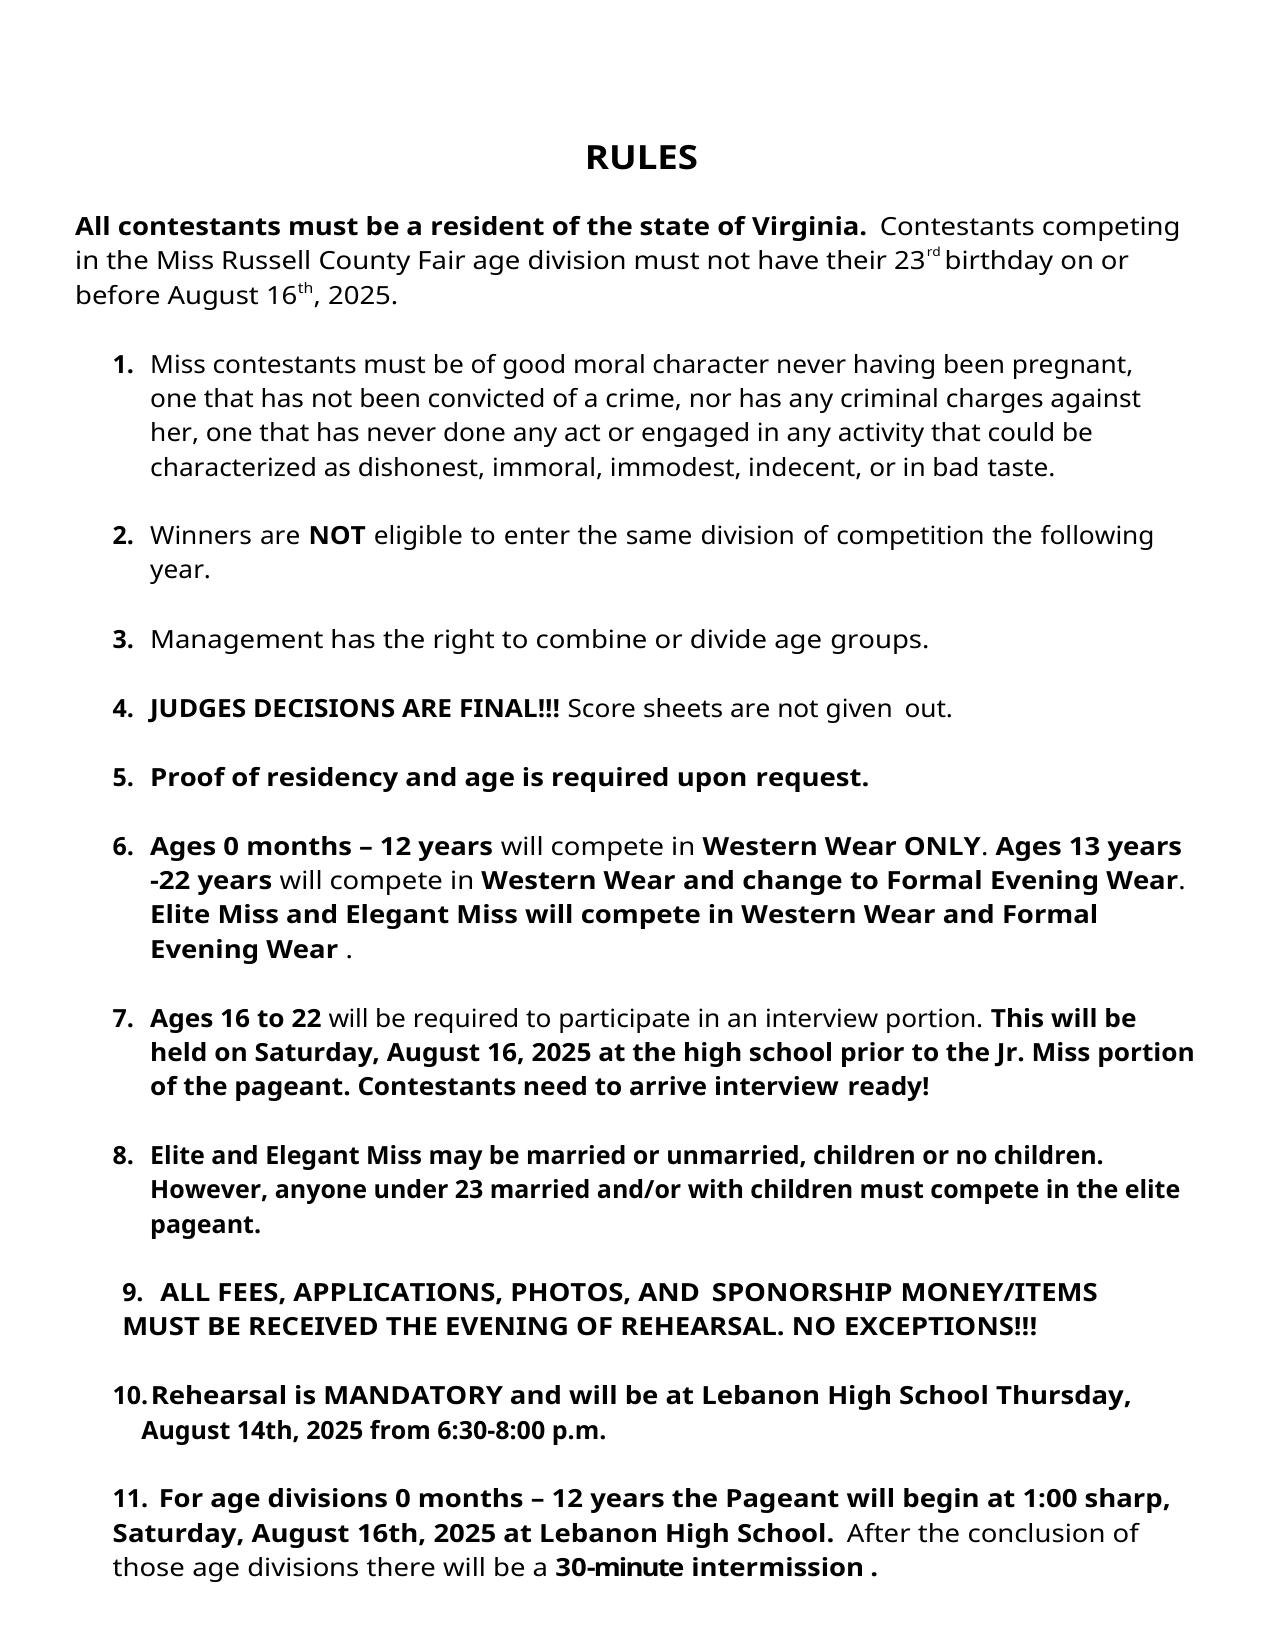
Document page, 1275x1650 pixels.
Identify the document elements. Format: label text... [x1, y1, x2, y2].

text August 14th, 2025 from 6:30-8:00 p.m. [52, 1412, 1223, 1446]
list Elite and Elegant Miss may be married or unmarried, children or no children. However, anyone under 23 married and/or with children must compete in the elite pageant. [112, 1137, 1197, 1240]
list Rehearsal is MANDATORY and will be at Lebanon High School Thursday, [112, 1377, 1174, 1412]
list Ages 16 to 22 will be required to participate in an interview portion. This will be held on Saturday, August 16, 2025 at the high school prior to the Jr. Miss portion of the pageant. Contestants need to arrive interview ready! [112, 1000, 1197, 1103]
list Miss contestants must be of good moral character never having been pregnant, one that has not been convicted of a crime, nor has any criminal charges against her, one that has never done any act or engaged in any activity that could be characterized as dishonest, immoral, immodest, indecent, or in bad taste. [112, 346, 1185, 483]
list Management has the right to combine or divide age groups. [112, 621, 1223, 655]
subtitle Proof of residency and age is required upon request. [112, 759, 1223, 793]
text RULES [584, 134, 1102, 179]
text All contestants must be a resident of the state of Virginia. Contestants competing in the Miss Russell County Fair age division must not have their 23rd birthday on or before August 16th, 2025. [75, 208, 1200, 311]
subtitle ALL FEES, APPLICATIONS, PHOTOS, AND SPONORSHIP MONEY/ITEMS MUST BE RECEIVED THE EVENING OF REHEARSAL. NO EXCEPTIONS!!! [122, 1275, 1180, 1343]
list JUDGES DECISIONS ARE FINAL!!! Score sheets are not given out. [112, 690, 1223, 724]
list Ages 0 months – 12 years will compete in Western Wear ONLY. Ages 13 years -22 years will compete in Western Wear and change to Formal Evening Wear. Elite Miss and Elegant Miss will compete in Western Wear and Formal Evening Wear . [112, 828, 1188, 965]
list Winners are NOT eligible to enter the same division of competition the following year. [112, 518, 1223, 586]
list For age divisions 0 months – 12 years the Pageant will begin at 1:00 sharp, Saturday, August 16th, 2025 at Lebanon High School. After the conclusion of those age divisions there will be a 30-minute intermission . [112, 1481, 1182, 1584]
